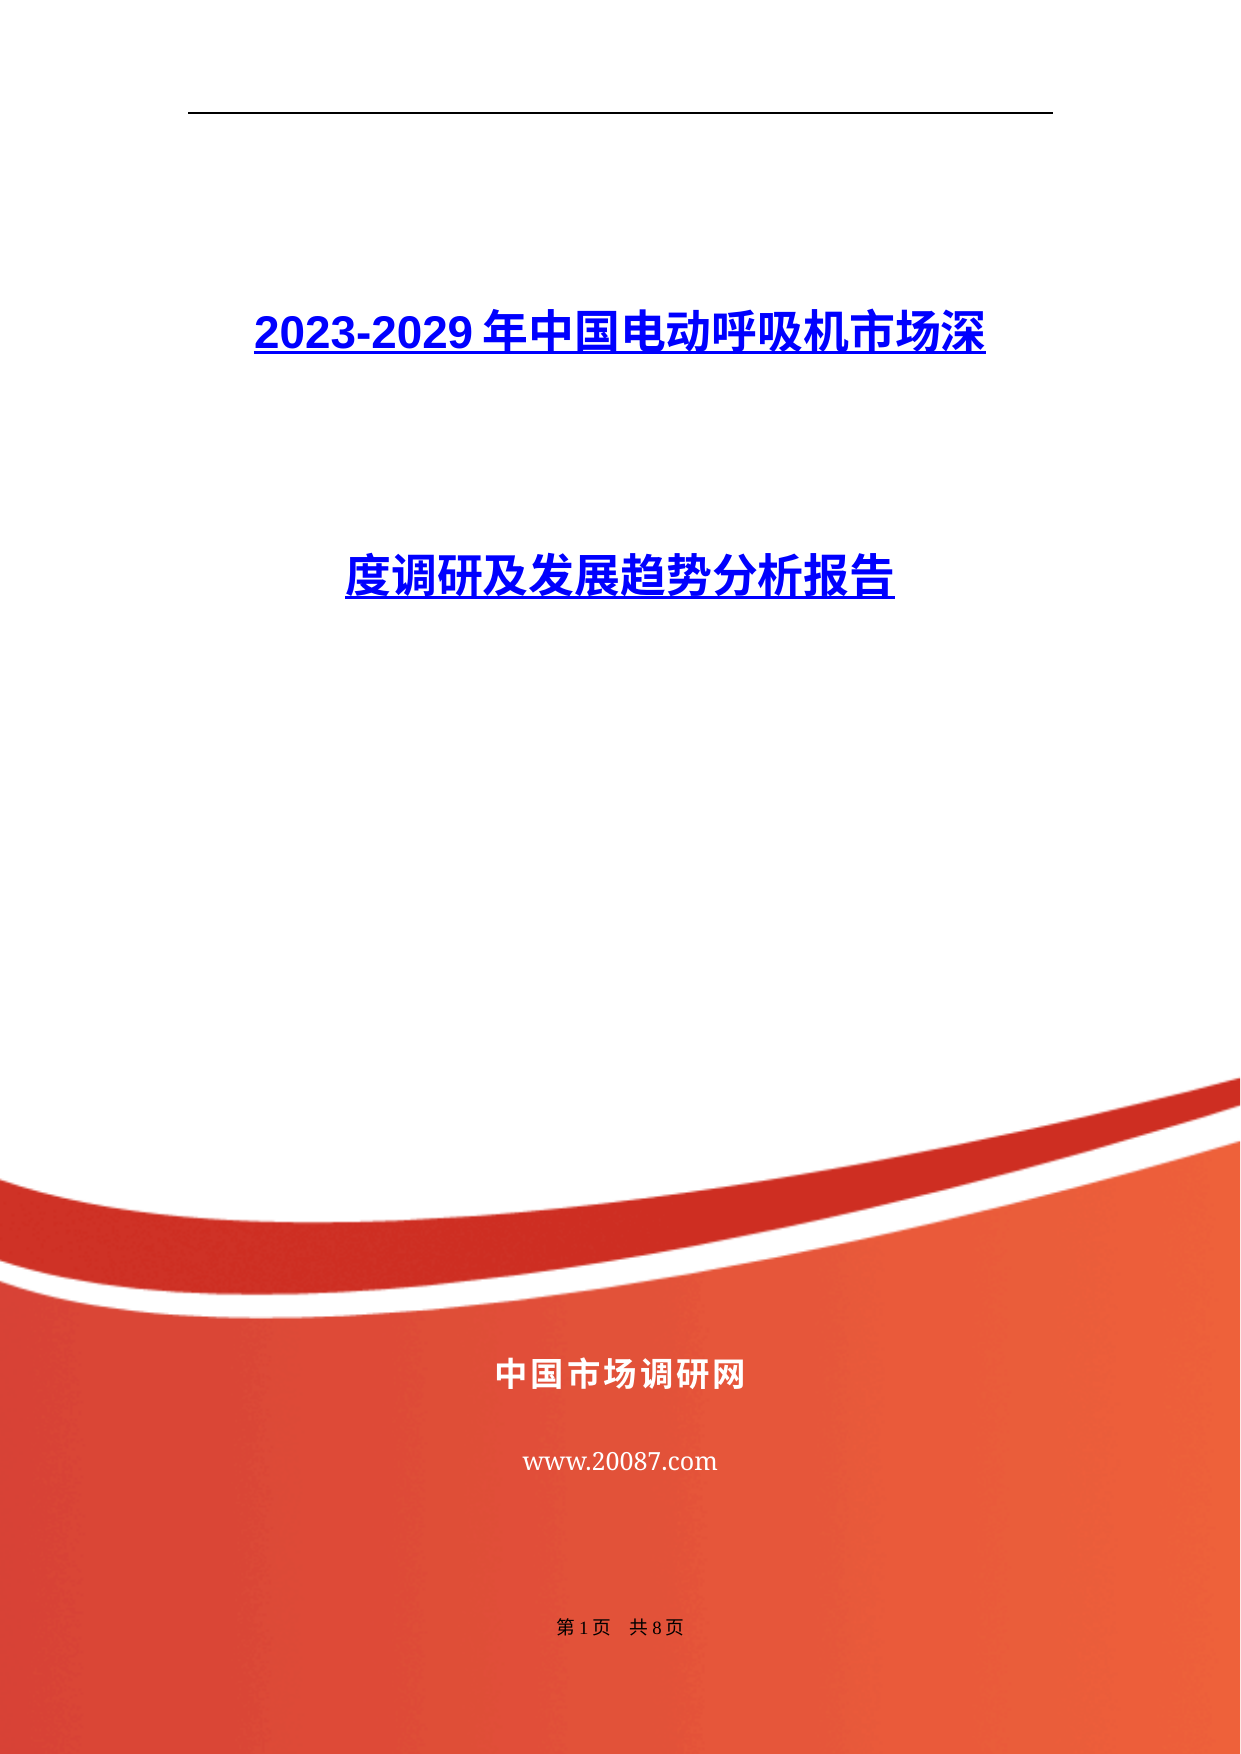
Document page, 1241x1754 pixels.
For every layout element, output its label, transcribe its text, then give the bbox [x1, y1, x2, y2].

text www.20087.com [187, 1428, 1053, 1493]
table_header 2023-2029年中国电动呼吸机市场深度调研及发展趋势分析报告 [188, 207, 1053, 773]
subtitle 中国市场调研网 [187, 1339, 1053, 1404]
picture [0, 1006, 1241, 1754]
